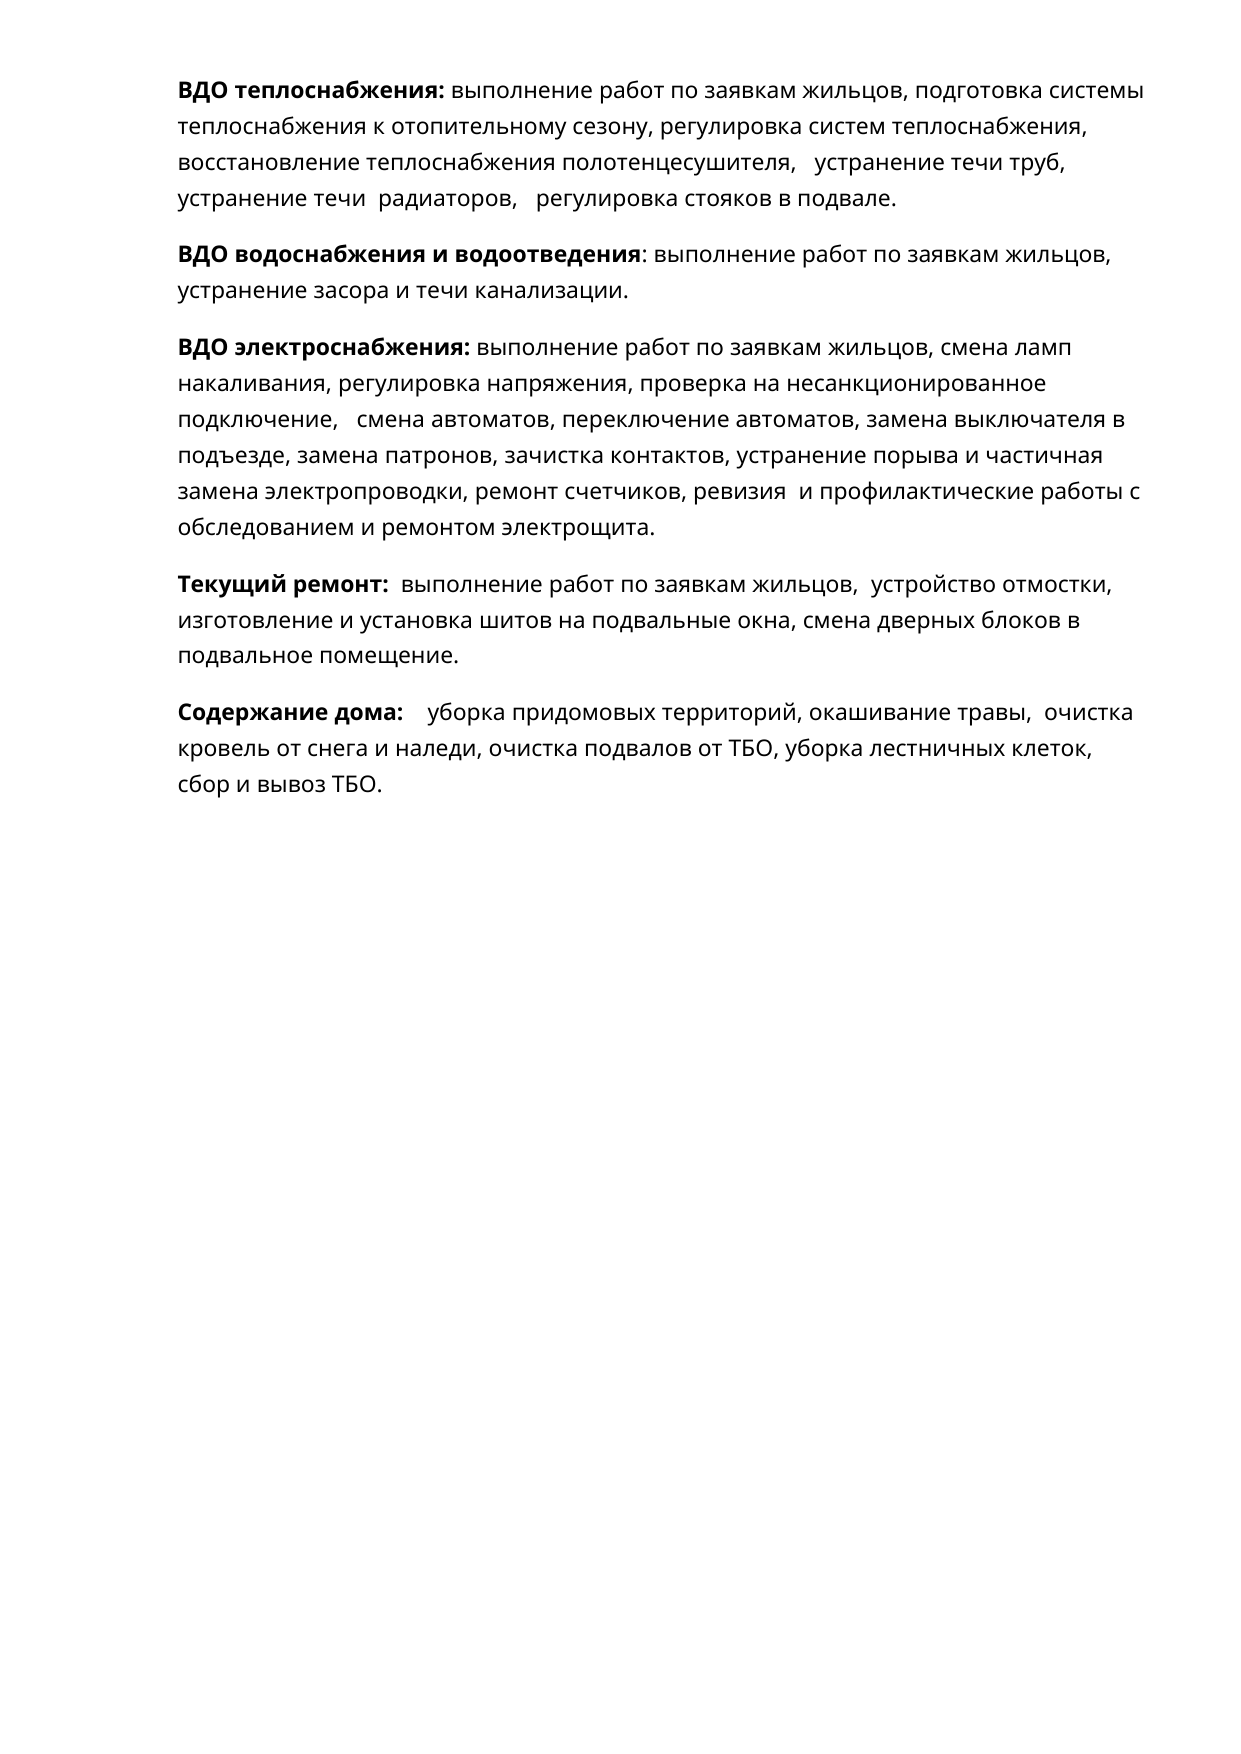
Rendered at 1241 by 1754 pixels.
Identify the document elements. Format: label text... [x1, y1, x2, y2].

text Текущий ремонт: выполнение работ по заявкам жильцов, устройство отмостки, изготовление и установка шитов на подвальные окна, смена дверных блоков в подвальное помещение. [177, 568, 1152, 671]
text Содержание дома: уборка придомовых территорий, окашивание травы, очистка кровель от снега и наледи, очистка подвалов от ТБО, уборка лестничных клеток, сбор и вывоз ТБО. [177, 696, 1152, 799]
text ВДО теплоснабжения: выполнение работ по заявкам жильцов, подготовка системы теплоснабжения к отопительному сезону, регулировка систем теплоснабжения, восстановление теплоснабжения полотенцесушителя, устранение течи труб, устранение течи радиаторов, регулировка стояков в подвале. [177, 74, 1152, 213]
text ВДО электроснабжения: выполнение работ по заявкам жильцов, смена ламп накаливания, регулировка напряжения, проверка на несанкционированное подключение, смена автоматов, переключение автоматов, замена выключателя в подъезде, замена патронов, зачистка контактов, устранение порыва и частичная замена электропроводки, ремонт счетчиков, ревизия и профилактические работы с обследованием и ремонтом электрощита. [177, 331, 1152, 542]
text ВДО водоснабжения и водоотведения: выполнение работ по заявкам жильцов, устранение засора и течи канализации. [177, 238, 1152, 306]
